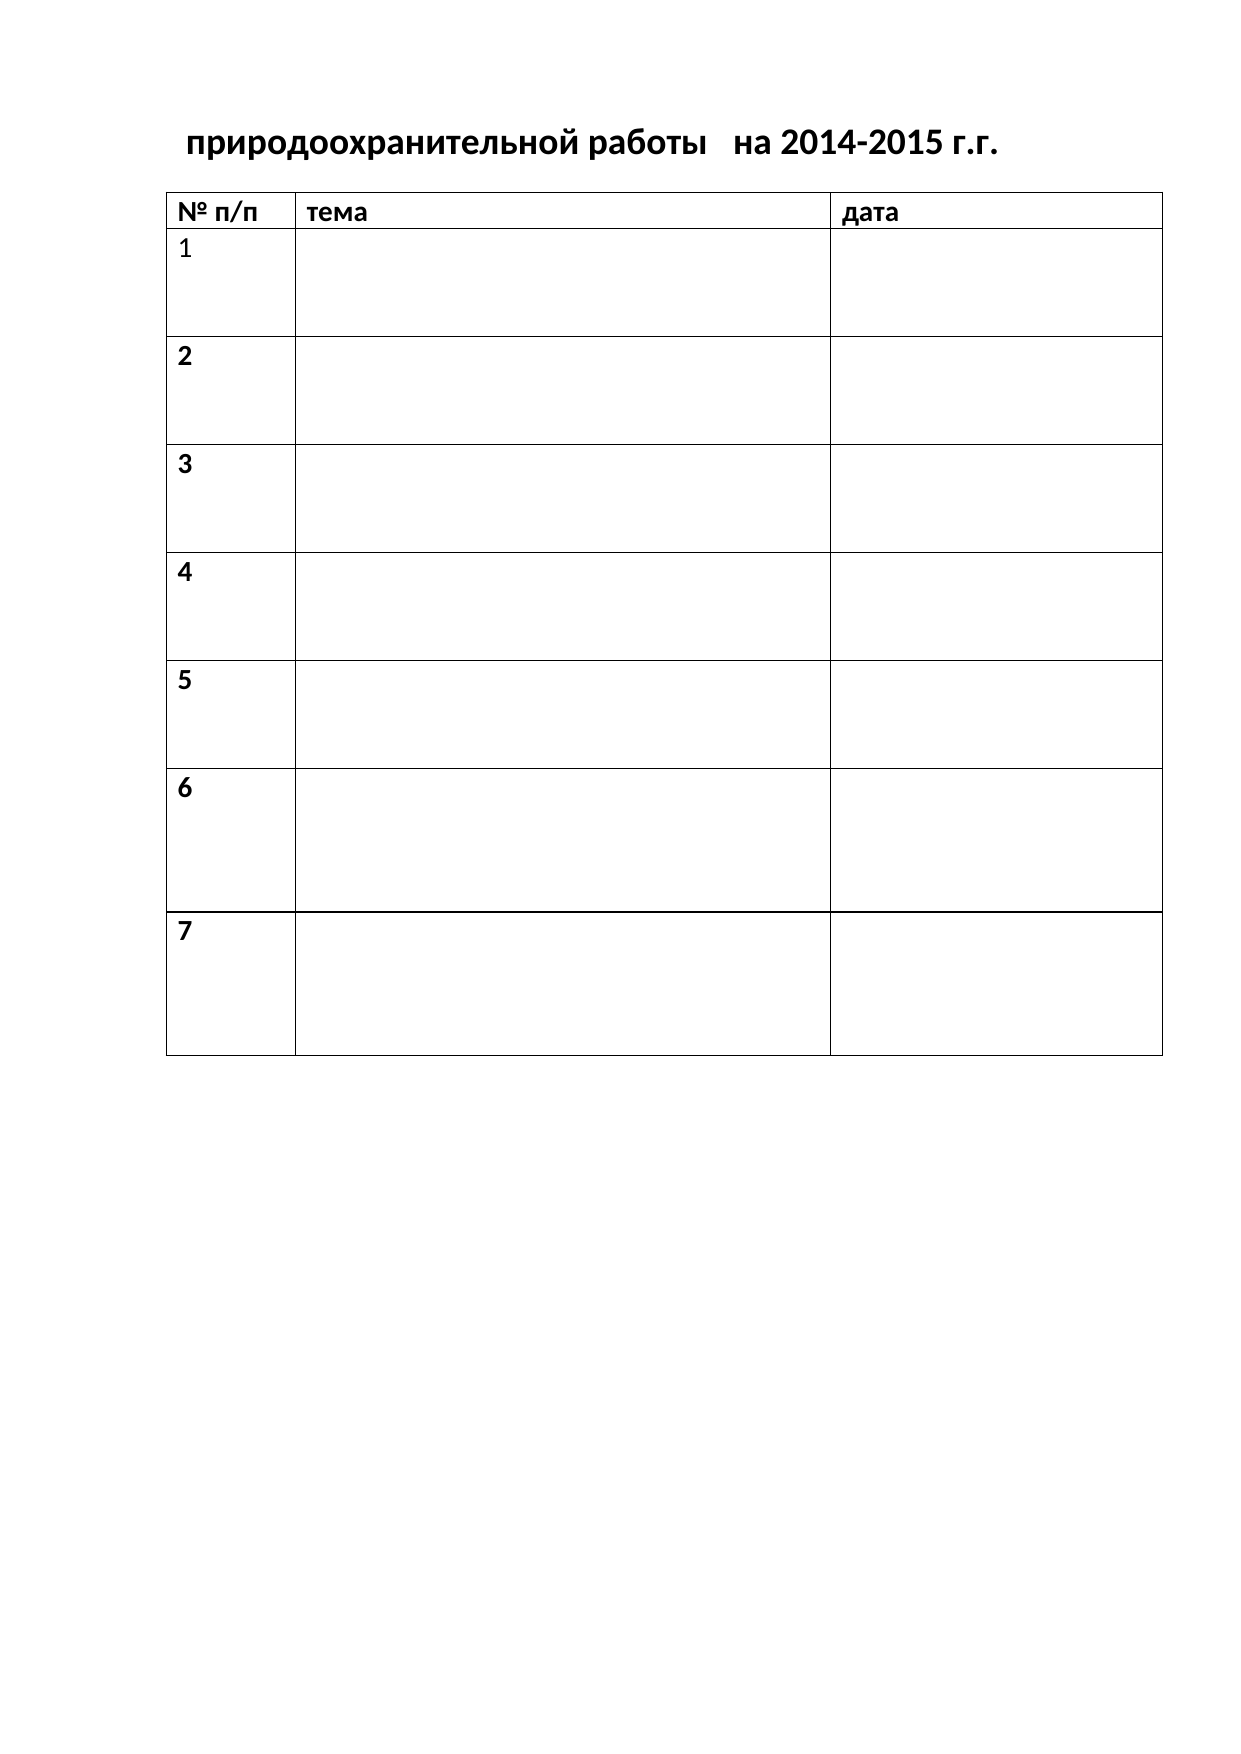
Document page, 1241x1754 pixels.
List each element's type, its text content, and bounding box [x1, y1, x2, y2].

text природоохранительной работы на 2014-2015 г.г. [177, 118, 1152, 164]
table_cell [831, 913, 1162, 1055]
table_cell [296, 445, 830, 552]
table_cell [296, 553, 830, 660]
table_cell [831, 229, 1162, 336]
table_cell 1 [167, 229, 295, 336]
table_cell 3 [167, 445, 295, 552]
table_cell [296, 337, 830, 444]
table_cell [831, 661, 1162, 768]
table_cell [831, 337, 1162, 444]
table_cell 6 [167, 769, 295, 911]
table_cell [831, 553, 1162, 660]
table_cell [831, 445, 1162, 552]
table_cell 5 [167, 661, 295, 768]
table_cell 4 [167, 553, 295, 660]
table_cell [296, 661, 830, 768]
table_cell 2 [167, 337, 295, 444]
table_cell [831, 769, 1162, 911]
table_cell [296, 229, 830, 336]
table_cell [296, 769, 830, 911]
table_cell 7 [167, 913, 295, 1055]
table_cell [296, 913, 830, 1055]
table_header тема [296, 193, 830, 228]
table_header № п/п [167, 193, 295, 228]
table_header дата [831, 193, 1162, 228]
